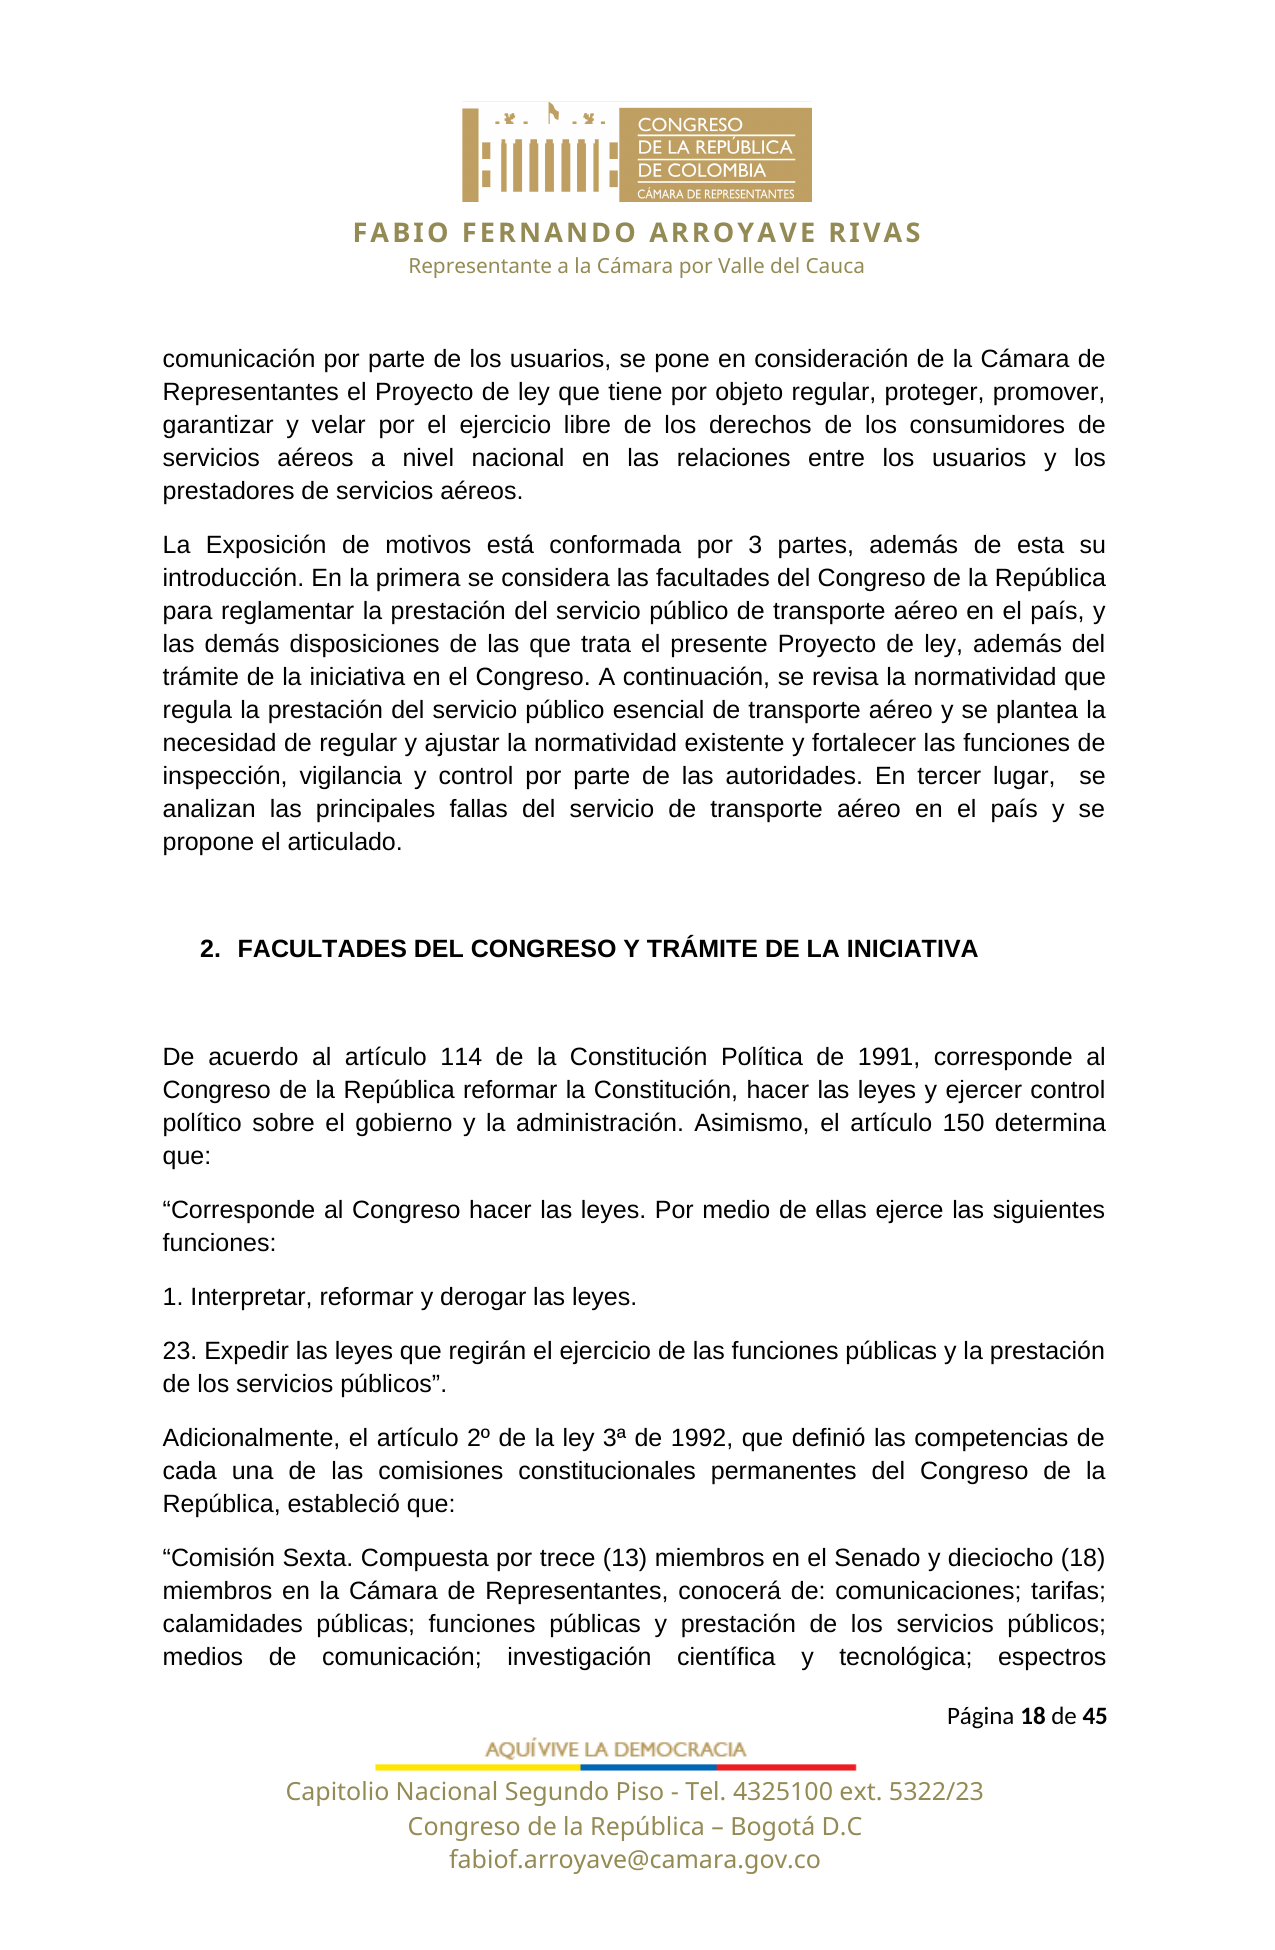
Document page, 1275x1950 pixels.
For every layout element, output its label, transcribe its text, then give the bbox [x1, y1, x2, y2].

text De acuerdo al artículo 114 de la Constitución Política de 1991, corresponde al Congreso de la República reformar la Constitución, hacer las leyes y ejercer control político sobre el gobierno y la administración. Asimismo, el artículo 150 determina que: [162, 1042, 1107, 1170]
picture [361, 1731, 872, 1774]
text 23. Expedir las leyes que regirán el ejercicio de las funciones públicas y la prestación de los servicios públicos”. [162, 1336, 1107, 1398]
list FACULTADES DEL CONGRESO Y TRÁMITE DE LA INICIATIVA [200, 934, 1107, 963]
text Adicionalmente, el artículo 2º de la ley 3ª de 1992, que definió las competencias de cada una de las comisiones constitucionales permanentes del Congreso de la República, estableció que: [162, 1423, 1107, 1517]
text 1. Interpretar, reformar y derogar las leyes. [162, 1282, 1107, 1311]
text “Corresponde al Congreso hacer las leyes. Por medio de ellas ejerce las siguientes funciones: [162, 1195, 1107, 1257]
text La Exposición de motivos está conformada por 3 partes, además de esta su introducción. En la primera se considera las facultades del Congreso de la República para reglamentar la prestación del servicio público de transporte aéreo en el país, y las demás disposiciones de las que trata el presente Proyecto de ley, además del trámite de la iniciativa en el Congreso. A continuación, se revisa la normatividad que regula la prestación del servicio público esencial de transporte aéreo y se plantea la necesidad de regular y ajustar la normatividad existente y fortalecer las funciones de inspección, vigilancia y control por parte de las autoridades. En tercer lugar, se analizan las principales fallas del servicio de transporte aéreo en el país y se propone el articulado. [162, 529, 1107, 856]
